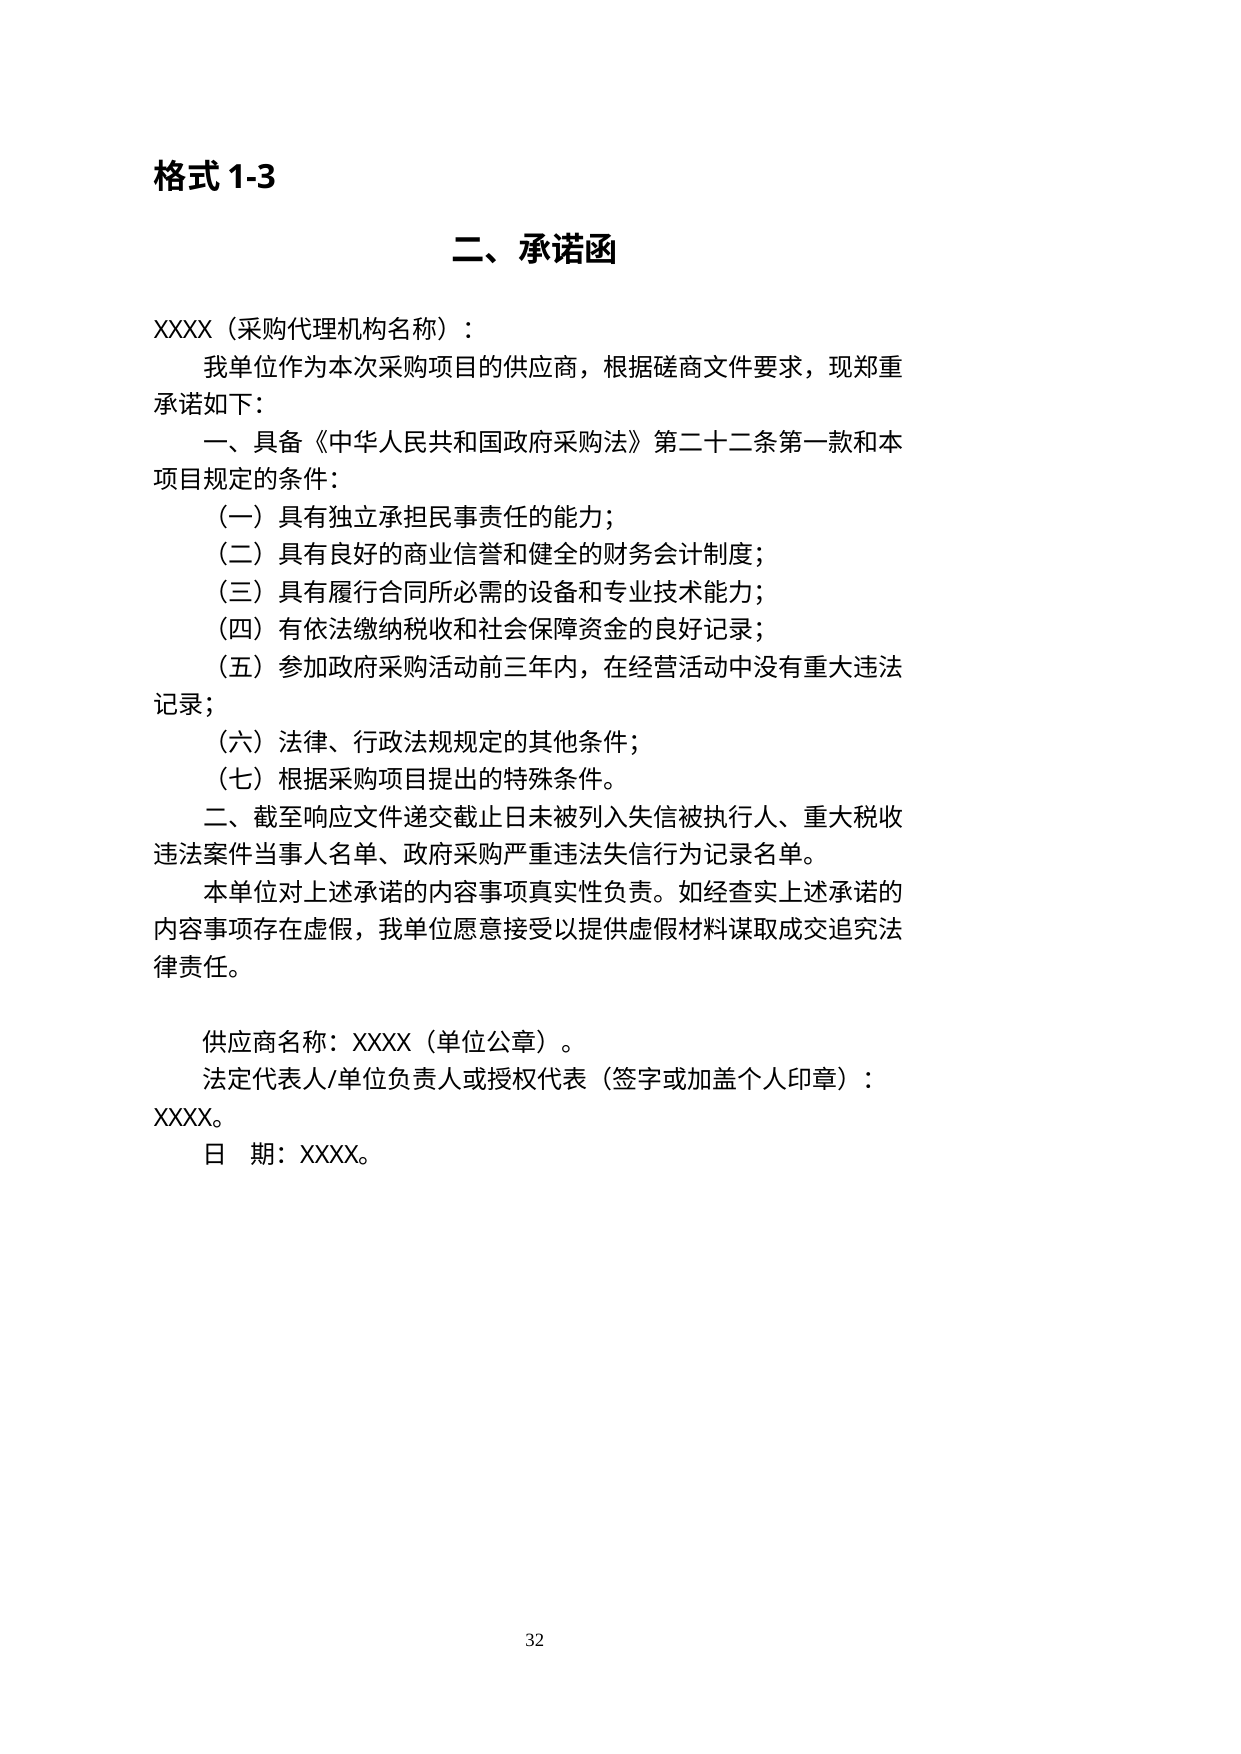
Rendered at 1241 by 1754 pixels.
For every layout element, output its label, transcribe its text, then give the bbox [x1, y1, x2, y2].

text （一）具有独立承担民事责任的能力； [153, 496, 915, 533]
text 一、具备《中华人民共和国政府采购法》第二十二条第一款和本项目规定的条件： [153, 421, 915, 496]
text 二、承诺函 [153, 223, 915, 271]
text 日 期：XXXX。 [153, 1133, 915, 1171]
text 格式1-3 [153, 150, 915, 198]
text （三）具有履行合同所必需的设备和专业技术能力； [153, 571, 915, 608]
text 供应商名称：XXXX（单位公章）。 [153, 1021, 915, 1058]
text （二）具有良好的商业信誉和健全的财务会计制度； [153, 533, 915, 571]
text 二、截至响应文件递交截止日未被列入失信被执行人、重大税收违法案件当事人名单、政府采购严重违法失信行为记录名单。 [153, 796, 915, 871]
text 本单位对上述承诺的内容事项真实性负责。如经查实上述承诺的内容事项存在虚假，我单位愿意接受以提供虚假材料谋取成交追究法律责任。 [153, 871, 915, 983]
text 我单位作为本次采购项目的供应商，根据磋商文件要求，现郑重承诺如下： [153, 346, 915, 421]
text 法定代表人/单位负责人或授权代表（签字或加盖个人印章）：XXXX。 [153, 1058, 915, 1133]
text XXXX（采购代理机构名称）： [153, 308, 915, 346]
text （六）法律、行政法规规定的其他条件； [153, 721, 915, 758]
text （五）参加政府采购活动前三年内，在经营活动中没有重大违法记录； [153, 646, 915, 721]
text （七）根据采购项目提出的特殊条件。 [153, 758, 915, 796]
text （四）有依法缴纳税收和社会保障资金的良好记录； [153, 608, 915, 646]
